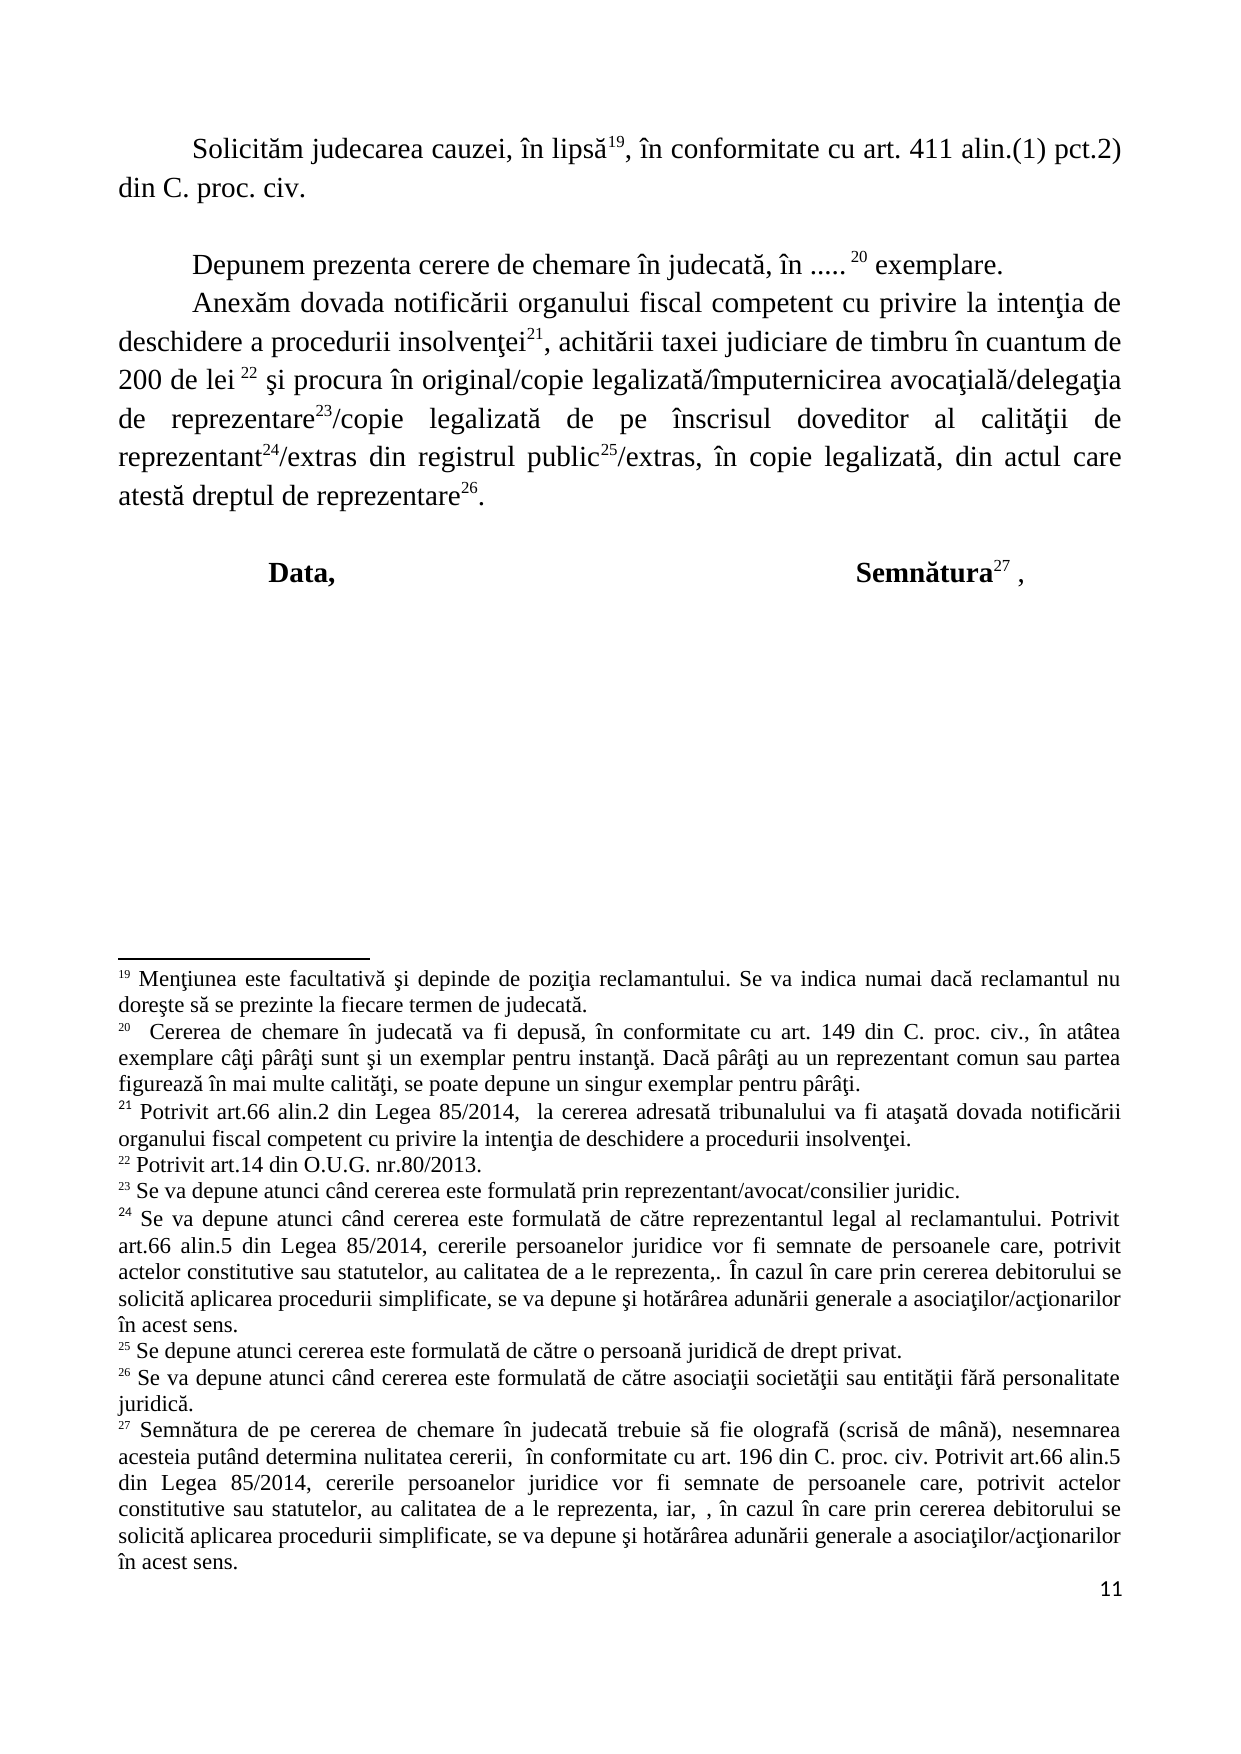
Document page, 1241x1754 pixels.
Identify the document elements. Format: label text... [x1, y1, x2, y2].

text Anexăm dovada notificării organului fiscal competent cu privire la intenţia de deschidere a procedurii insolvenţei, achitării taxei judiciare de timbru în cuantum de 200 de lei şi procura în original/copie legalizată/împuternicirea avocaţială/delegaţia de reprezentare/copie legalizată de pe înscrisul doveditor al calităţii de reprezentant/extras din registrul public/extras, în copie legalizată, din actul care atestă dreptul de reprezentare. [118, 285, 1122, 512]
text Data, Semnătura , [193, 555, 1122, 589]
text Depunem prezenta cerere de chemare în judecată, în ..... exemplare. [118, 247, 1122, 280]
text Solicităm judecarea cauzei, în lipsă, în conformitate cu art. 411 alin.(1) pct.2) din C. proc. civ. [118, 131, 1122, 203]
